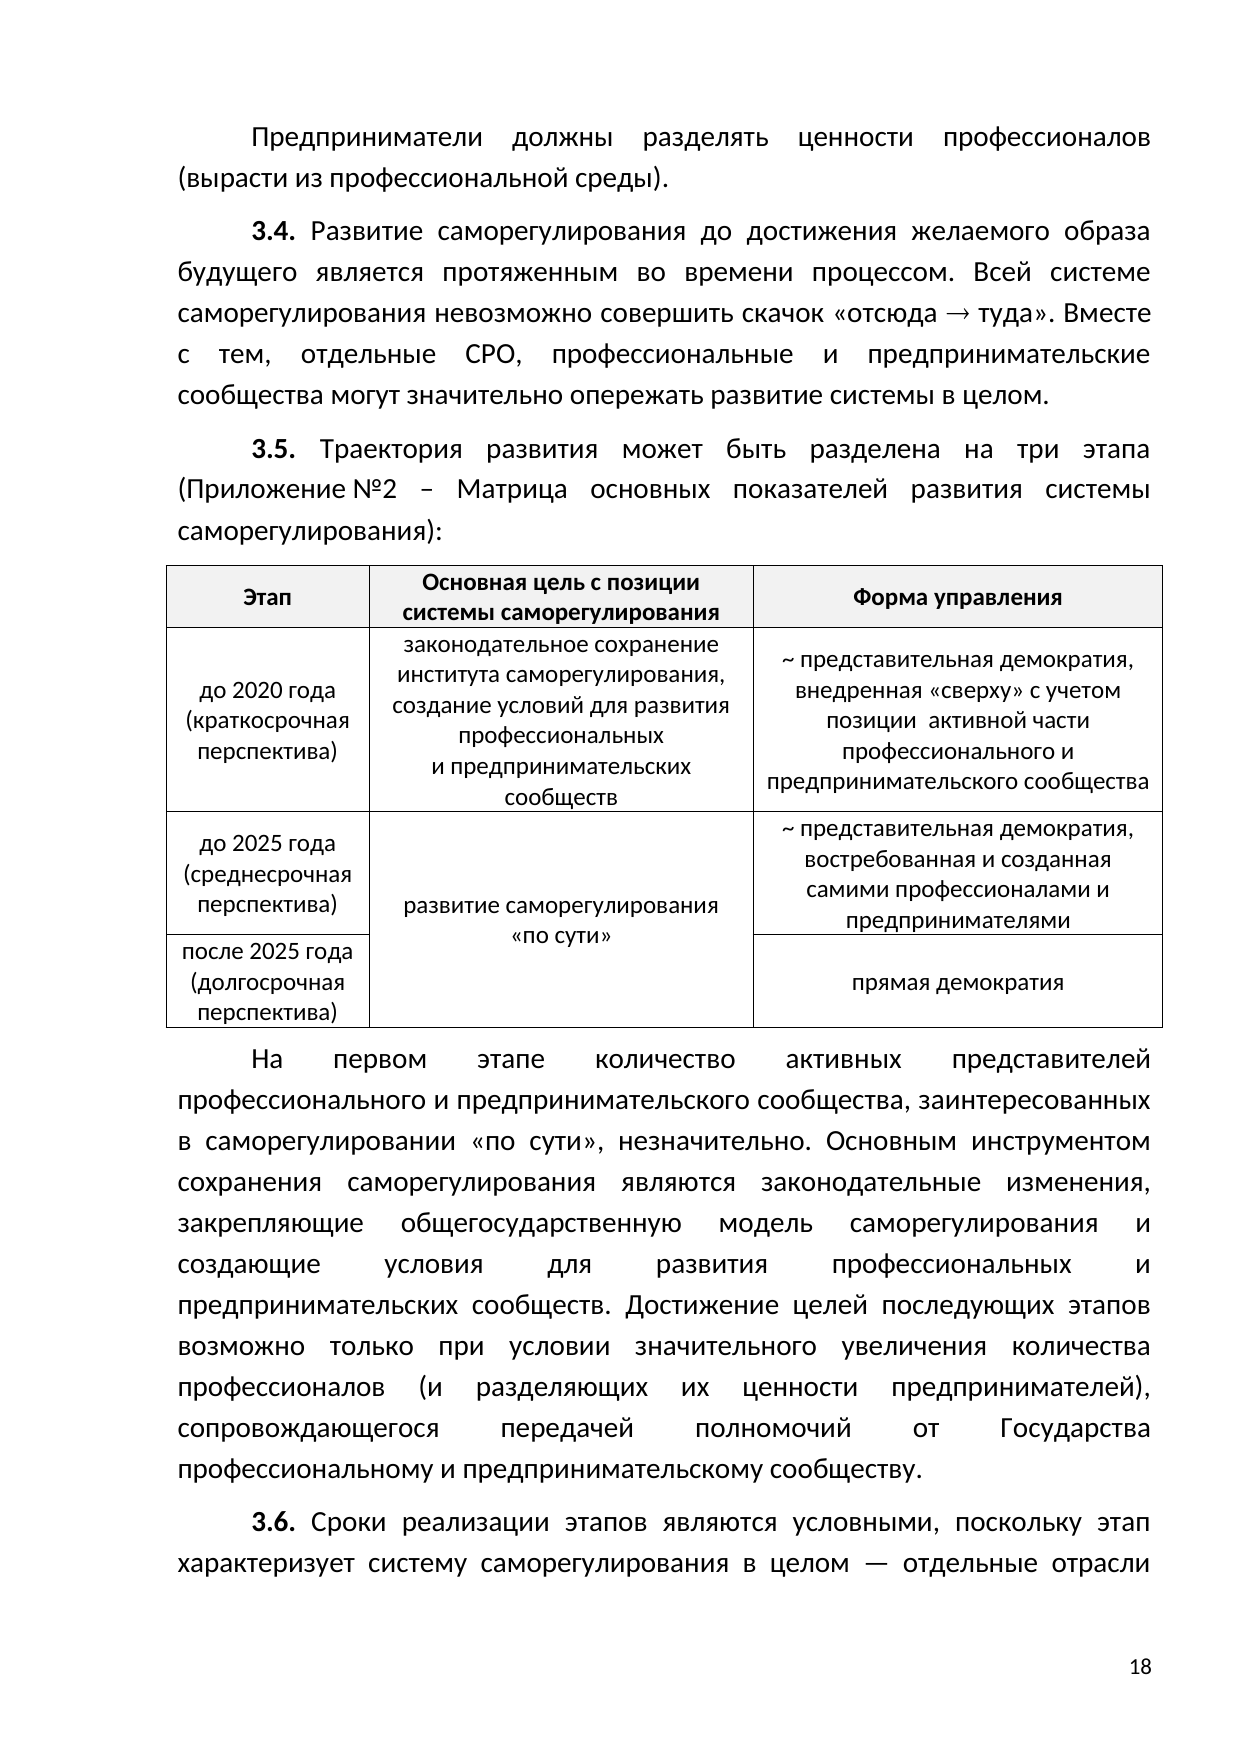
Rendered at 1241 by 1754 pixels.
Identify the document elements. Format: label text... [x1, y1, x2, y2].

text 3.4. Развитие саморегулирования до достижения желаемого образа будущего является протяженным во времени процессом. Всей системе саморегулирования невозможно совершить скачок «отсюда туда». Вместе с тем, отдельные СРО, профессиональные и предпринимательские сообщества могут значительно опережать развитие системы в целом. [177, 212, 1152, 412]
text На первом этапе количество активных представителей профессионального и предпринимательского сообщества, заинтересованных в саморегулировании «по сути», незначительно. Основным инструментом сохранения саморегулирования являются законодательные изменения, закрепляющие общегосударственную модель саморегулирования и создающие условия для развития профессиональных и предпринимательских сообществ. Достижение целей последующих этапов возможно только при условии значительного увеличения количества профессионалов (и разделяющих их ценности предпринимателей), сопровождающегося передачей полномочий от Государства профессиональному и предпринимательскому сообществу. [177, 1041, 1152, 1486]
table_cell прямая демократия [754, 935, 1162, 1027]
table_cell законодательное сохранение института саморегулирования, создание условий для развития профессиональных и предпринимательских сообществ [370, 628, 753, 811]
table_header Основная цель с позиции системы саморегулирования [370, 566, 753, 627]
table_cell после 2025 года (долгосрочная перспектива) [167, 935, 369, 1027]
table_cell до 2020 года (краткосрочная перспектива) [167, 628, 369, 811]
table_cell развитие саморегулирования «по сути» [370, 812, 753, 1027]
table_header Форма управления [754, 566, 1162, 627]
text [177, 1503, 1152, 1580]
table_cell ~ представительная демократия, востребованная и созданная самими профессионалами и предпринимателями [754, 812, 1162, 934]
text 3.5. Траектория развития может быть разделена на три этапа (Приложение №2 – Матрица основных показателей развития системы саморегулирования): [177, 430, 1152, 547]
text Предприниматели должны разделять ценности профессионалов (вырасти из профессиональной среды). [177, 118, 1152, 195]
table_cell до 2025 года (среднесрочная перспектива) [167, 812, 369, 934]
table_cell ~ представительная демократия, внедренная «сверху» с учетом позиции активной части профессионального и предпринимательского сообщества [754, 628, 1162, 811]
table_header Этап [167, 566, 369, 627]
